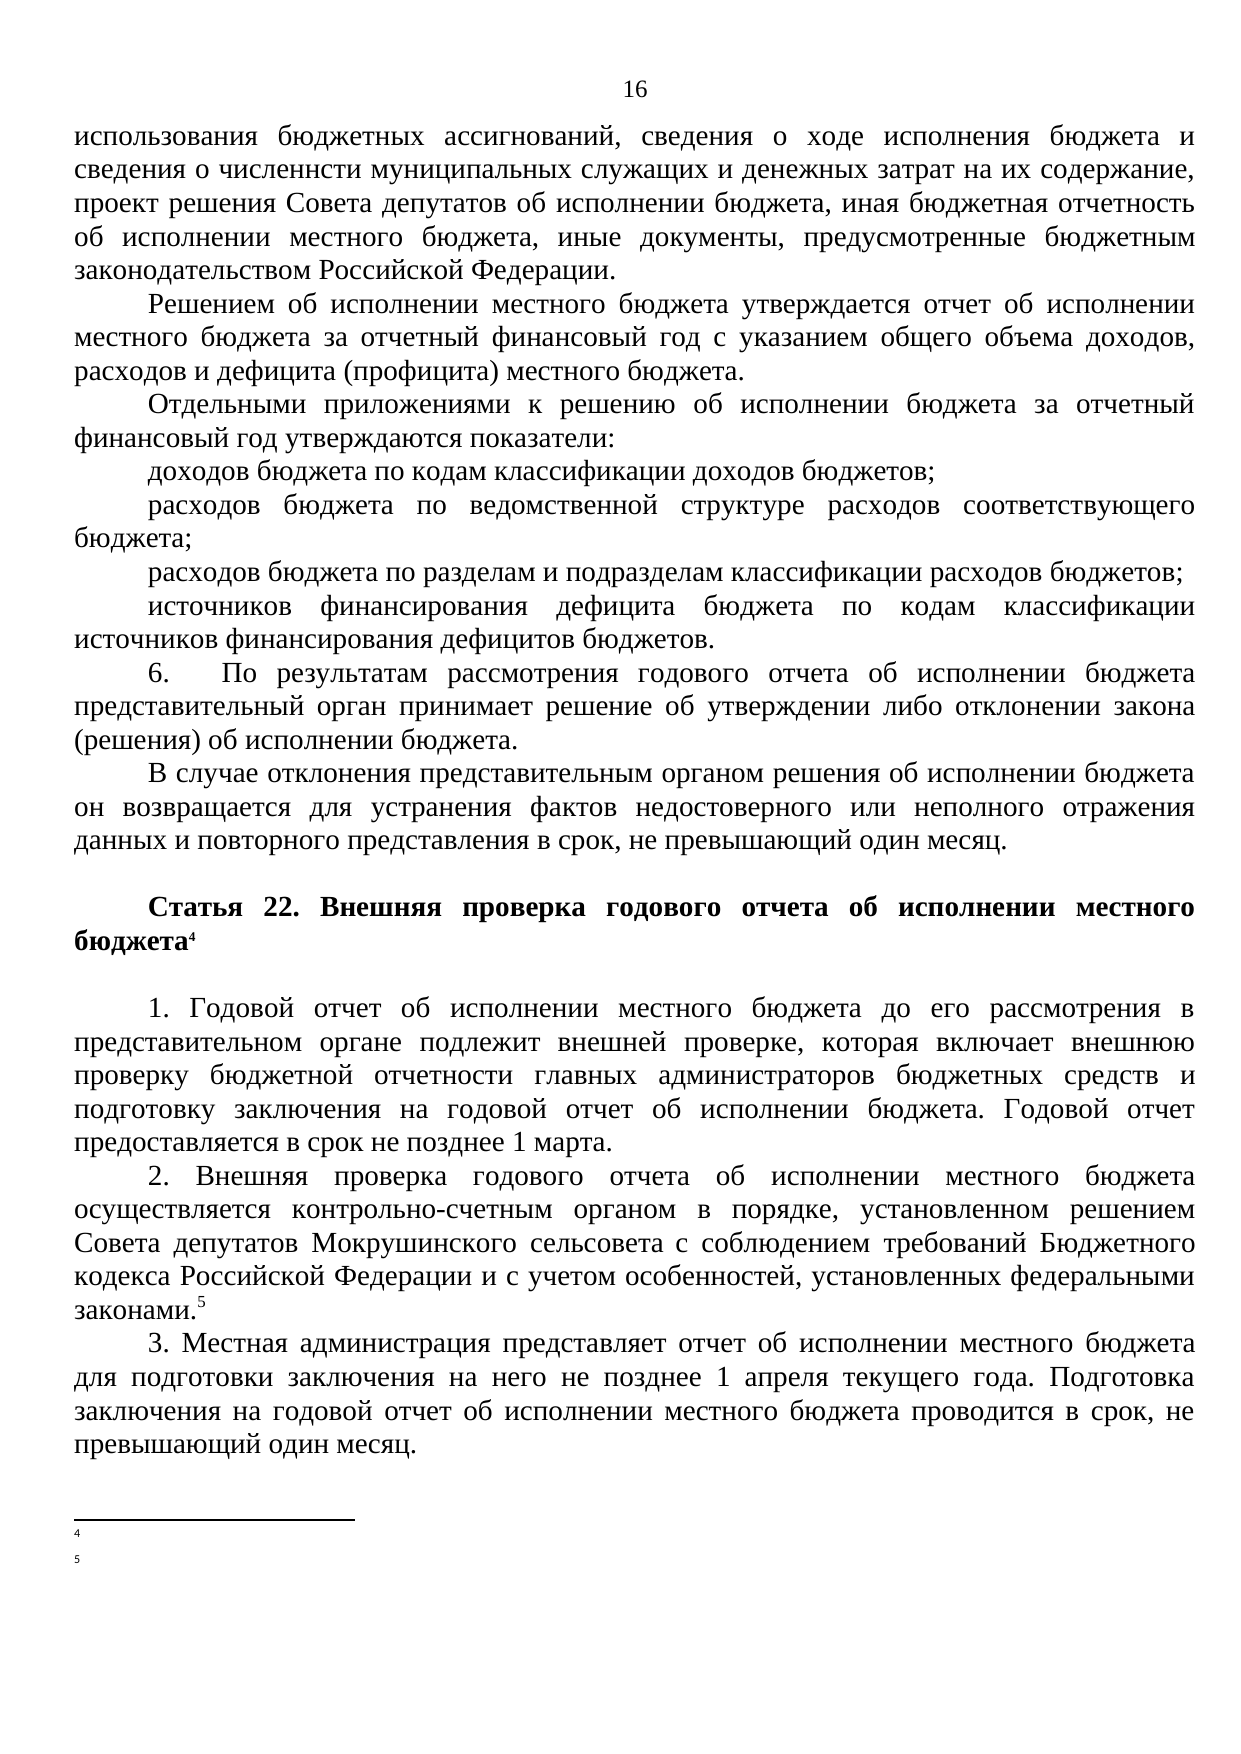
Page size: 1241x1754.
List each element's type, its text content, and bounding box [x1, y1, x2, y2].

text Статья 22. Внешняя проверка годового отчета об исполнении местного бюджета [74, 889, 1196, 957]
text источников финансирования дефицита бюджета по кодам классификации источников финансирования дефицитов бюджетов. [74, 588, 1196, 655]
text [74, 118, 1196, 286]
text В случае отклонения представительным органом решения об исполнении бюджета он возвращается для устранения фактов недостоверного или неполного отражения данных и повторного представления в срок, не превышающий один месяц. [74, 755, 1196, 856]
text Решением об исполнении местного бюджета утверждается отчет об исполнении местного бюджета за отчетный финансовый год с указанием общего объема доходов, расходов и дефицита (профицита) местного бюджета. [74, 286, 1196, 386]
text доходов бюджета по кодам классификации доходов бюджетов; [74, 453, 1196, 487]
text расходов бюджета по ведомственной структуре расходов соответствующего бюджета; [74, 487, 1196, 554]
list По результатам рассмотрения годового отчета об исполнении бюджета представительный орган принимает решение об утверждении либо отклонении закона (решения) об исполнении бюджета. [74, 655, 1196, 755]
text 1. Годовой отчет об исполнении местного бюджета до его рассмотрения в представительном органе подлежит внешней проверке, которая включает внешнюю проверку бюджетной отчетности главных администраторов бюджетных средств и подготовку заключения на годовой отчет об исполнении бюджета. Годовой отчет предоставляется в срок не позднее 1 марта. [74, 990, 1196, 1158]
text 3. Местная администрация представляет отчет об исполнении местного бюджета для подготовки заключения на него не позднее 1 апреля текущего года. Подготовка заключения на годовой отчет об исполнении местного бюджета проводится в срок, не превышающий один месяц. [74, 1326, 1196, 1460]
text 2. Внешняя проверка годового отчета об исполнении местного бюджета осуществляется контрольно-счетным органом в порядке, установленном решением Совета депутатов Мокрушинского сельсовета с соблюдением требований Бюджетного кодекса Российской Федерации и с учетом особенностей, установленных федеральными законами. [74, 1158, 1196, 1326]
text Отдельными приложениями к решению об исполнении бюджета за отчетный финансовый год утверждаются показатели: [74, 386, 1196, 453]
text расходов бюджета по разделам и подразделам классификации расходов бюджетов; [74, 554, 1196, 588]
